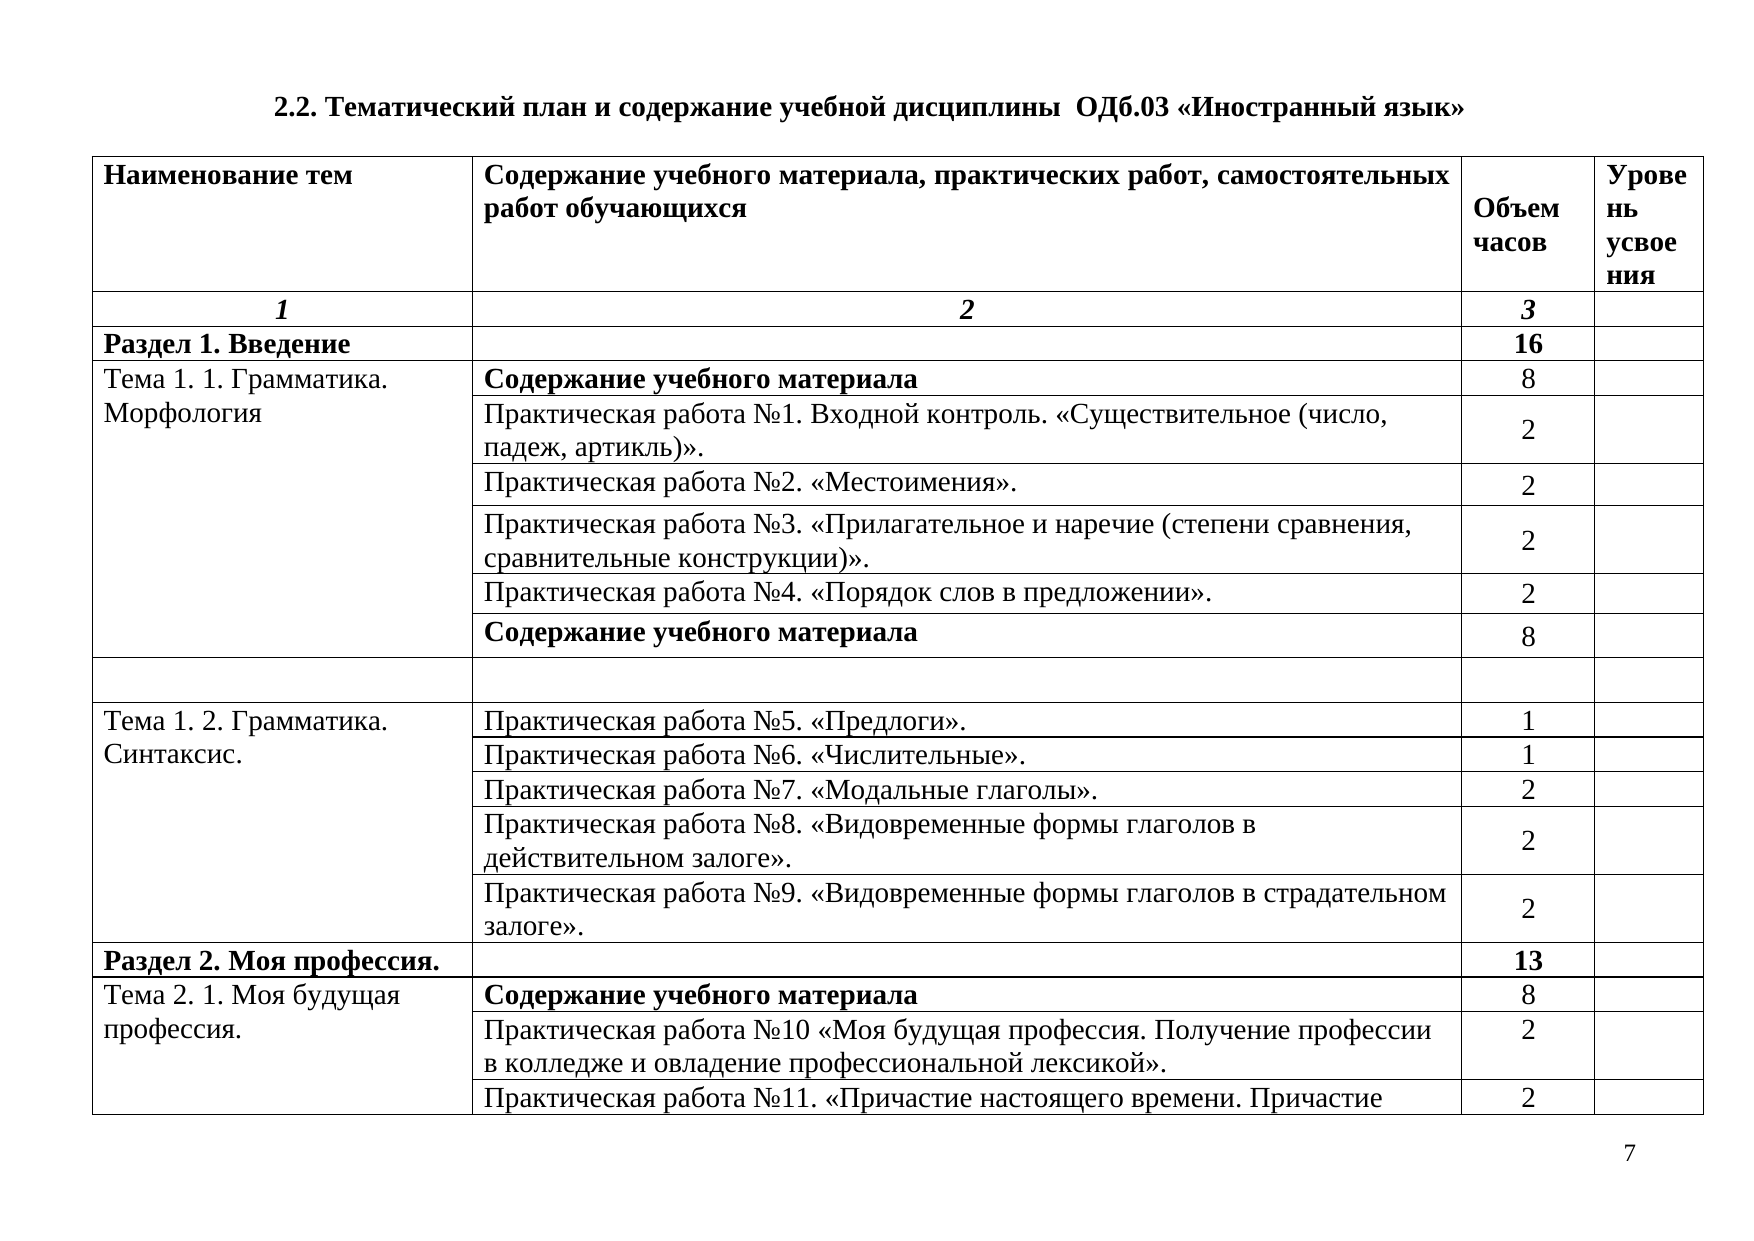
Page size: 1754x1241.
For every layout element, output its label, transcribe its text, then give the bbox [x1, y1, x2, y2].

table_cell Содержание учебного материала [473, 361, 1461, 395]
table_cell 1 [1462, 738, 1594, 771]
table_cell [1595, 1012, 1703, 1079]
table_cell [93, 658, 472, 702]
table_cell 2 [473, 292, 1461, 326]
table_cell Практическая работа №7. «Модальные глаголы». [473, 772, 1461, 806]
table_cell [1595, 506, 1703, 573]
table_header Наименование тем [93, 157, 472, 291]
table_cell [473, 658, 1461, 702]
table_cell 2 [1462, 807, 1594, 874]
table_cell [1595, 292, 1703, 326]
table_cell [1595, 738, 1703, 771]
table_cell [1595, 807, 1703, 874]
table_cell Практическая работа №8. «Видовременные формы глаголов в действительном залоге». [473, 807, 1461, 874]
table_cell [1595, 574, 1703, 613]
table_cell 8 [1462, 361, 1594, 395]
table_header Уровень усвоения [1595, 157, 1703, 291]
table_cell Практическая работа №2. «Местоимения». [473, 464, 1461, 505]
table_cell 2 [1462, 396, 1594, 463]
table_cell [1595, 614, 1703, 657]
table_cell Практическая работа №5. «Предлоги». [473, 703, 1461, 736]
table_cell [1595, 464, 1703, 505]
table_cell Тема 1. 1. Грамматика. Морфология [93, 361, 472, 657]
table_cell 3 [1462, 292, 1594, 326]
table_cell 2 [1462, 1080, 1594, 1114]
table_cell [1595, 327, 1703, 360]
table_cell 2 [1462, 1012, 1594, 1079]
table_cell 8 [1462, 614, 1594, 657]
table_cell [473, 1080, 1461, 1114]
subtitle 2.2. Тематический план и содержание учебной дисциплины ОДб.03 «Иностранный язык» [103, 89, 1636, 122]
table_cell 1 [93, 292, 472, 326]
table_cell [1595, 703, 1703, 736]
table_cell Практическая работа №10 «Моя будущая профессия. Получение профессии в колледже и овладение профессиональной лексикой». [473, 1012, 1461, 1079]
table_cell [1595, 1080, 1703, 1114]
table_cell [1595, 875, 1703, 942]
table_cell 2 [1462, 772, 1594, 806]
table_cell Тема 2. 1. Моя будущая профессия. [93, 978, 472, 1114]
table_cell Раздел 1. Введение [93, 327, 472, 360]
table_cell 2 [1462, 875, 1594, 942]
table_cell [1595, 772, 1703, 806]
table_cell [1595, 396, 1703, 463]
table_header Объем часов [1462, 157, 1594, 291]
table_cell [1595, 978, 1703, 1011]
table_cell Тема 1. 2. Грамматика. Синтаксис. [93, 703, 472, 942]
table_cell Содержание учебного материала [473, 614, 1461, 657]
table_cell 16 [1462, 327, 1594, 360]
table_cell Содержание учебного материала [473, 978, 1461, 1011]
table_cell [1595, 361, 1703, 395]
table_cell Практическая работа №3. «Прилагательное и наречие (степени сравнения, сравнительные конструкции)». [473, 506, 1461, 573]
table_cell Практическая работа №4. «Порядок слов в предложении». [473, 574, 1461, 613]
table_cell Практическая работа №9. «Видовременные формы глаголов в страдательном залоге». [473, 875, 1461, 942]
table_cell [473, 943, 1461, 976]
table_cell 2 [1462, 574, 1594, 613]
table_cell 2 [1462, 506, 1594, 573]
table_cell Практическая работа №6. «Числительные». [473, 738, 1461, 771]
table_cell [1595, 658, 1703, 702]
table_cell Практическая работа №1. Входной контроль. «Существительное (число, падеж, артикль)». [473, 396, 1461, 463]
table_cell [473, 327, 1461, 360]
table_cell Раздел 2. Моя профессия. [93, 943, 472, 976]
table_cell [1462, 658, 1594, 702]
table_header Содержание учебного материала, практических работ, самостоятельных работ обучающихся [473, 157, 1461, 291]
table_cell 1 [1462, 703, 1594, 736]
table_cell 13 [1462, 943, 1594, 976]
table_cell 8 [1462, 978, 1594, 1011]
table_cell [1595, 943, 1703, 976]
table_cell 2 [1462, 464, 1594, 505]
